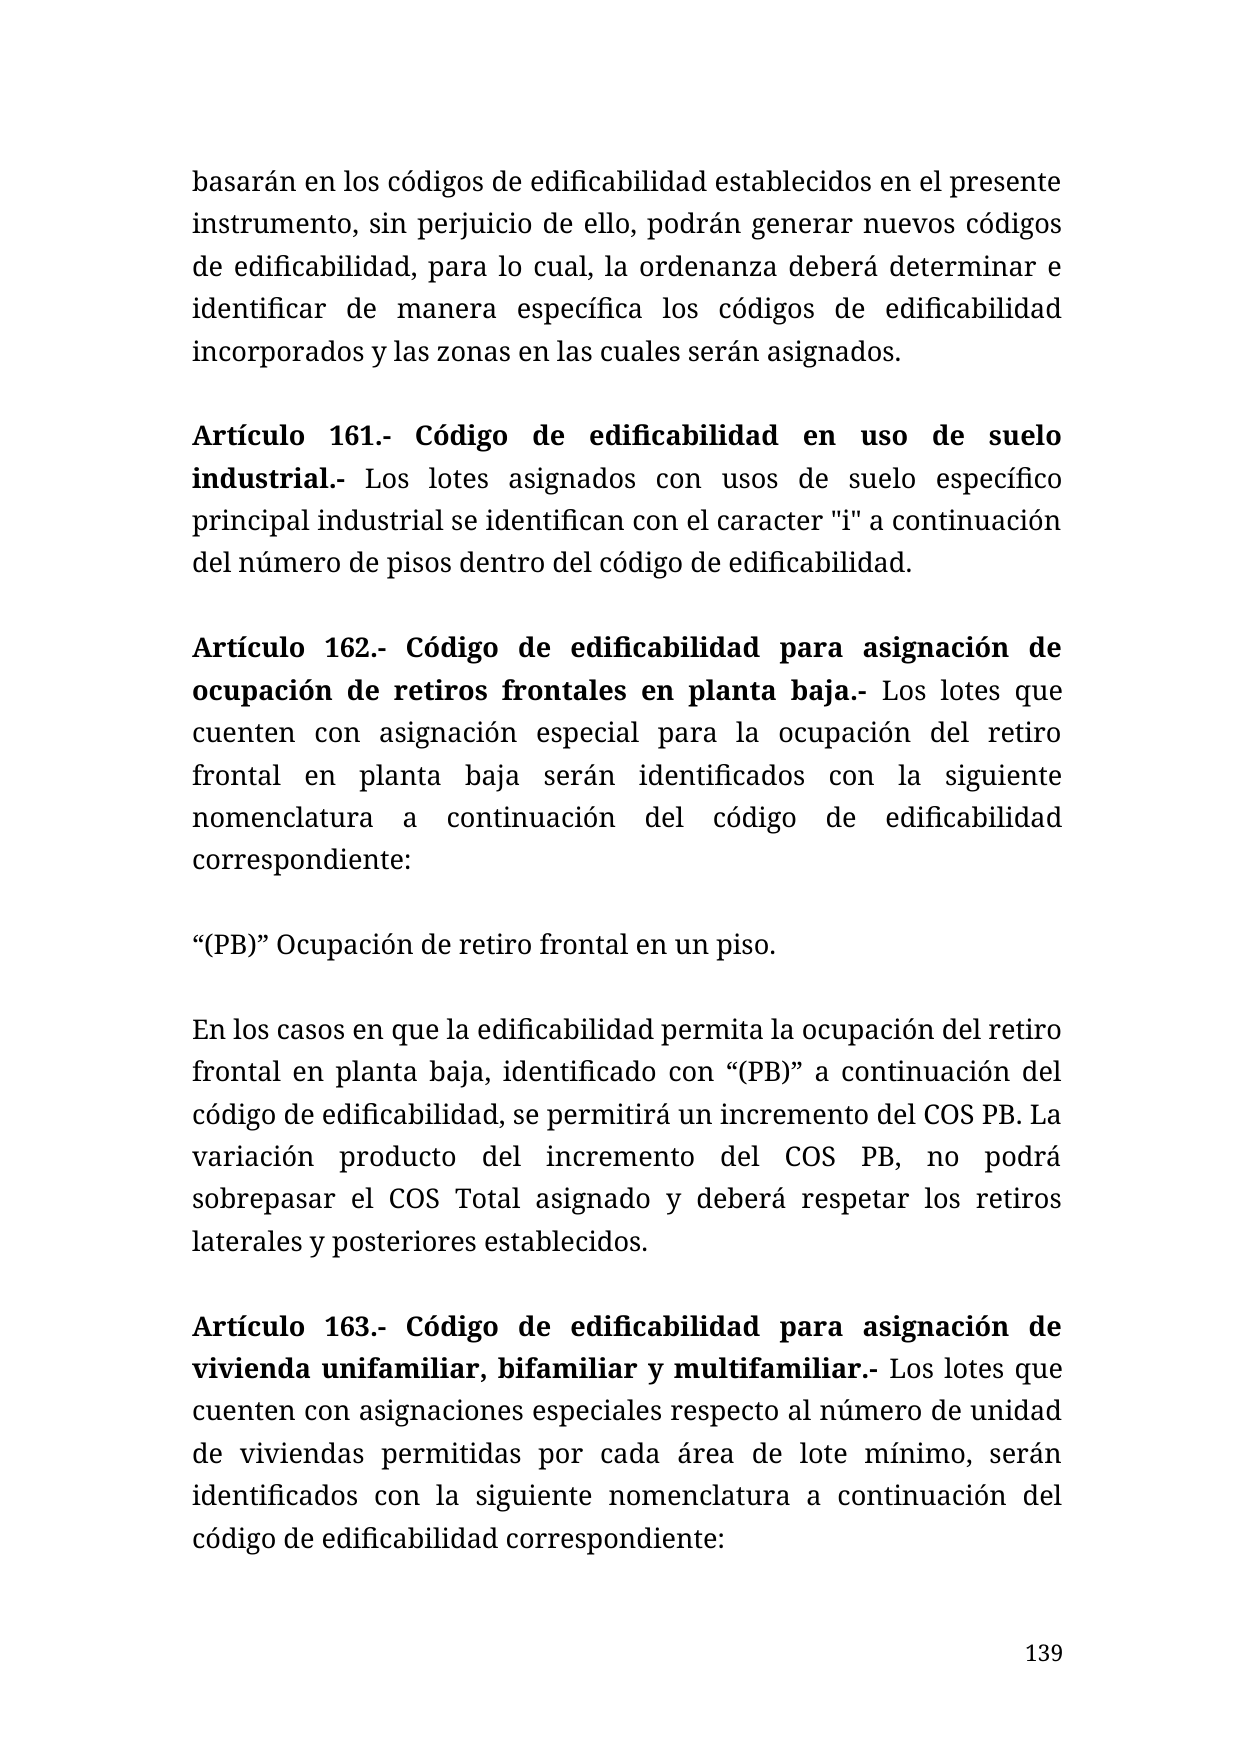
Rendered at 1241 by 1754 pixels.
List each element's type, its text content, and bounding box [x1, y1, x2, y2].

text En los casos en que la edificabilidad permita la ocupación del retiro frontal en planta baja, identificado con “(PB)” a continuación del código de edificabilidad, se permitirá un incremento del COS PB. La variación producto del incremento del COS PB, no podrá sobrepasar el COS Total asignado y deberá respetar los retiros laterales y posteriores establecidos. [192, 1010, 1063, 1259]
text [192, 162, 1063, 369]
text Artículo 162.- Código de edificabilidad para asignación de ocupación de retiros frontales en planta baja.- Los lotes que cuenten con asignación especial para la ocupación del retiro frontal en planta baja serán identificados con la siguiente nomenclatura a continuación del código de edificabilidad correspondiente: [192, 629, 1063, 878]
text “(PB)” Ocupación de retiro frontal en un piso. [192, 926, 1063, 962]
text Artículo 161.- Código de edificabilidad en uso de suelo industrial.- Los lotes asignados con usos de suelo específico principal industrial se identifican con el caracter "i" a continuación del número de pisos dentro del código de edificabilidad. [192, 417, 1063, 581]
text Artículo 163.- Código de edificabilidad para asignación de vivienda unifamiliar, bifamiliar y multifamiliar.- Los lotes que cuenten con asignaciones especiales respecto al número de unidad de viviendas permitidas por cada área de lote mínimo, serán identificados con la siguiente nomenclatura a continuación del código de edificabilidad correspondiente: [192, 1307, 1063, 1556]
